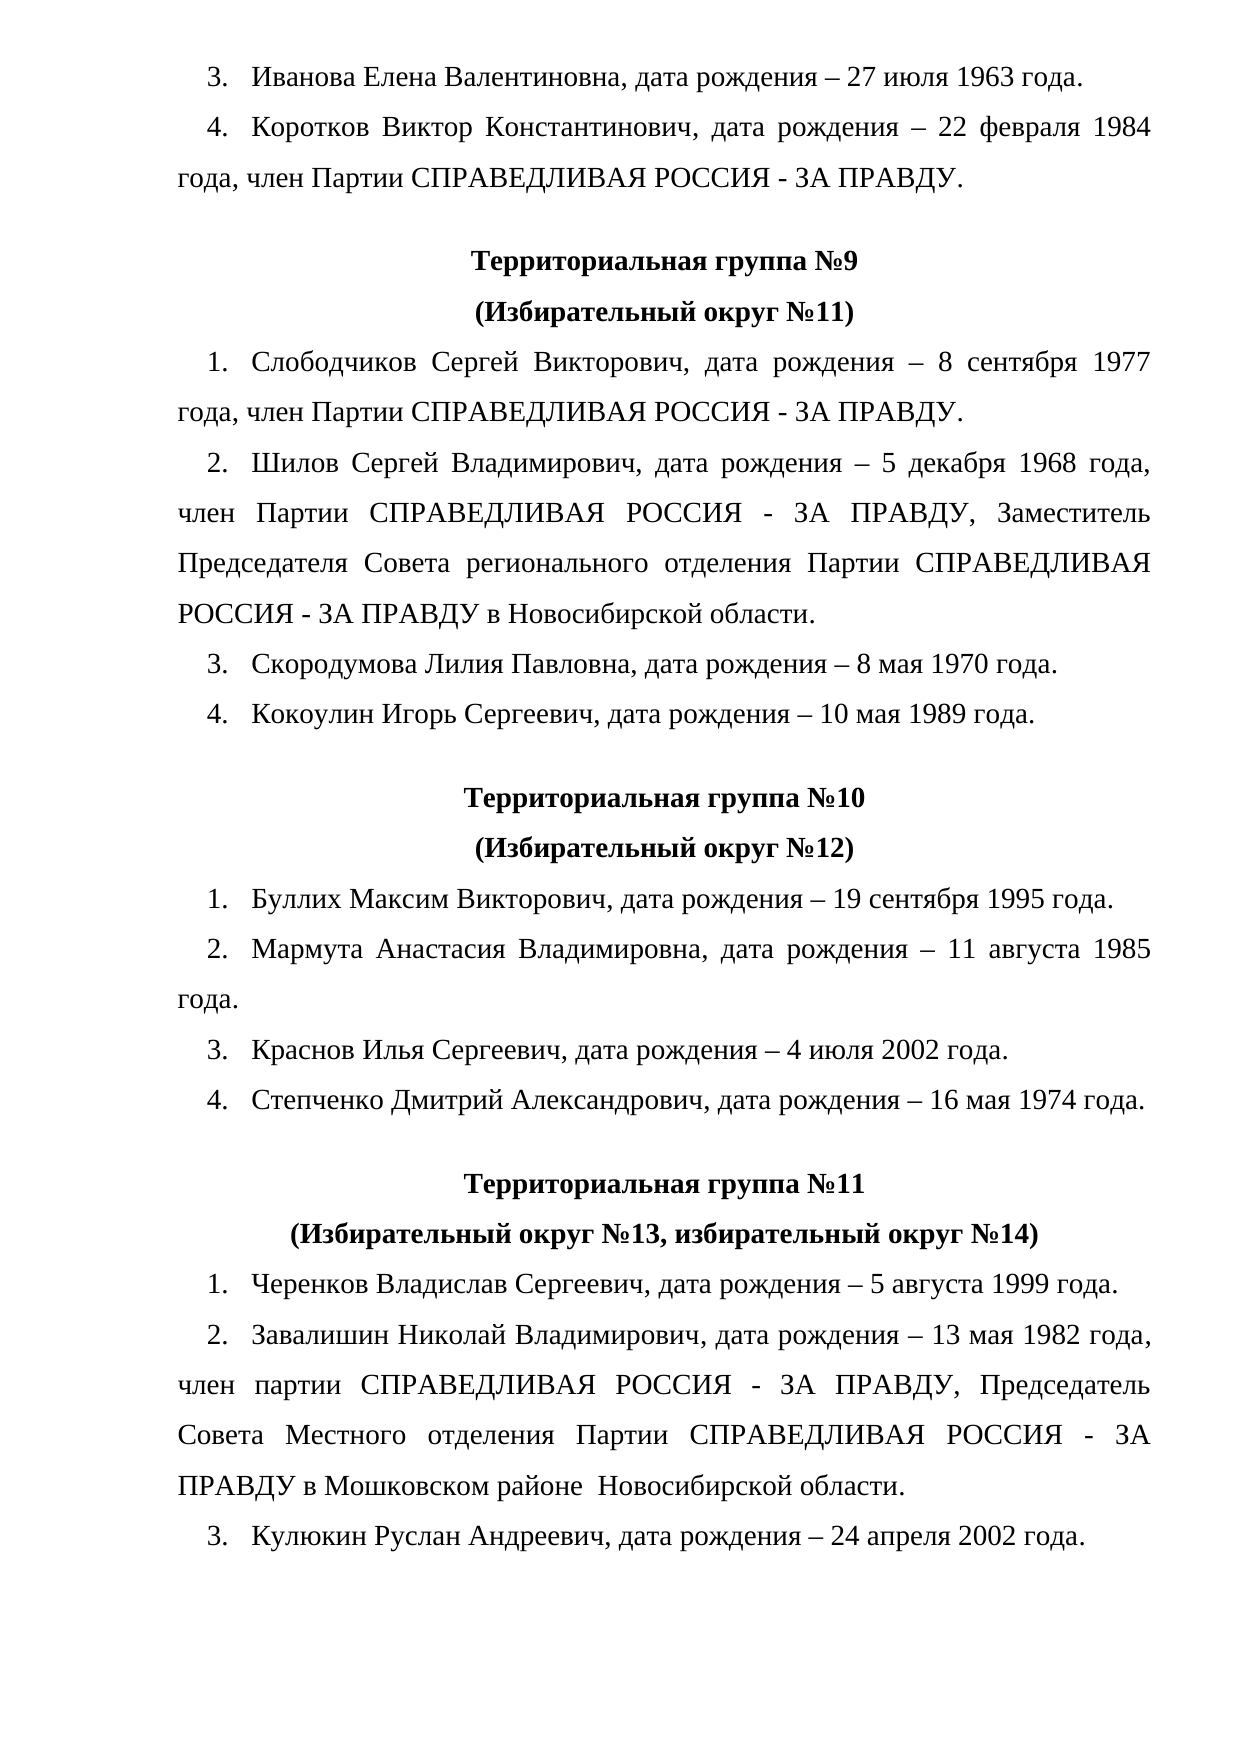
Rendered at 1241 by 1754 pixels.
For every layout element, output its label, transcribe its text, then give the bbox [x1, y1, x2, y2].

list Буллих Максим Викторович, дата рождения – 19 сентября 1995 года. [177, 881, 1152, 914]
text (Избирательный округ №12) [177, 831, 1152, 864]
list Слободчиков Сергей Викторович, дата рождения – 8 сентября 1977 года, член Партии СПРАВЕДЛИВАЯ РОССИЯ - ЗА ПРАВДУ. [177, 344, 1152, 428]
text Территориальная группа №9 [177, 243, 1152, 277]
list Кулюкин Руслан Андреевич, дата рождения – 24 апреля 2002 года. [177, 1518, 1152, 1552]
list Мармута Анастасия Владимировна, дата рождения – 11 августа 1985 года. [177, 931, 1152, 1015]
list Шилов Сергей Владимирович, дата рождения – 5 декабря 1968 года, член Партии СПРАВЕДЛИВАЯ РОССИЯ - ЗА ПРАВДУ, Заместитель Председателя Совета регионального отделения Партии СПРАВЕДЛИВАЯ РОССИЯ - ЗА ПРАВДУ в Новосибирской области. [177, 445, 1152, 629]
list Коротков Виктор Константинович, дата рождения – 22 февраля 1984 года, член Партии СПРАВЕДЛИВАЯ РОССИЯ - ЗА ПРАВДУ. [177, 109, 1152, 193]
list Скородумова Лилия Павловна, дата рождения – 8 мая 1970 года. [177, 646, 1152, 679]
list Завалишин Николай Владимирович, дата рождения – 13 мая 1982 года, член партии СПРАВЕДЛИВАЯ РОССИЯ - ЗА ПРАВДУ, Председатель Совета Местного отделения Партии СПРАВЕДЛИВАЯ РОССИЯ - ЗА ПРАВДУ в Мошковском районе Новосибирской области. [177, 1317, 1152, 1501]
text Территориальная группа №10 [177, 780, 1152, 814]
list Иванова Елена Валентиновна, дата рождения – 27 июля 1963 года. [177, 59, 1152, 93]
text (Избирательный округ №13, избирательный округ №14) [177, 1216, 1152, 1250]
text Территориальная группа №11 [177, 1166, 1152, 1199]
text (Избирательный округ №11) [177, 294, 1152, 327]
list Кокоулин Игорь Сергеевич, дата рождения – 10 мая 1989 года. [177, 696, 1152, 730]
list Черенков Владислав Сергеевич, дата рождения – 5 августа 1999 года. [177, 1267, 1152, 1300]
list Степченко Дмитрий Александрович, дата рождения – 16 мая 1974 года. [177, 1082, 1152, 1116]
list Краснов Илья Сергеевич, дата рождения – 4 июля 2002 года. [177, 1032, 1152, 1065]
